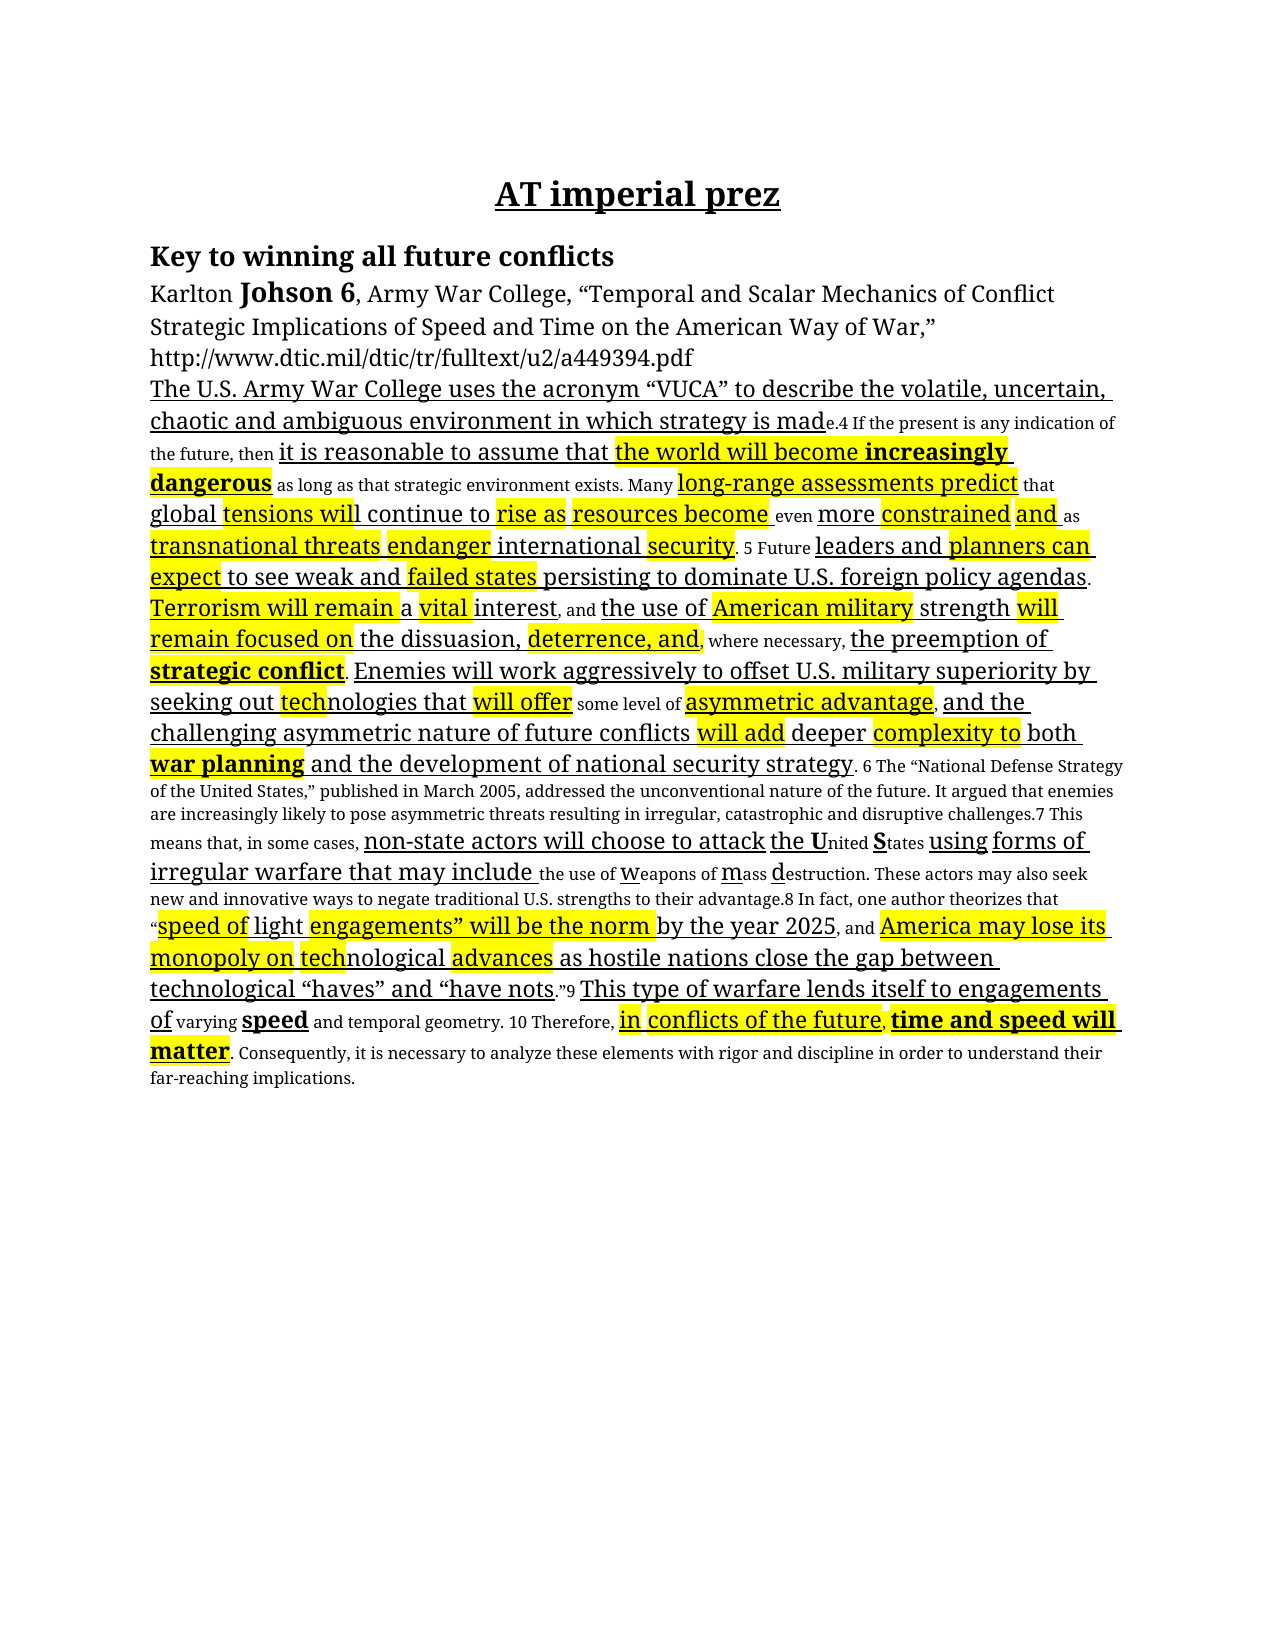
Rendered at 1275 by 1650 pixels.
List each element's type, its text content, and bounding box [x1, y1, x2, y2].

subtitle AT imperial prez [150, 171, 1125, 216]
subtitle Key to winning all future conflicts [150, 237, 1125, 274]
text The U.S. Army War College uses the acronym “VUCA” to describe the volatile, uncertain, chaotic and ambiguous environment in which strategy is made.4 If the present is any indication of the future, then it is reasonable to assume that the world will become increasingly dangerous as long as that strategic environment exists. Many long-range assessments predict that global tensions will continue to rise as resources become even more constrained and as transnational threats endanger international security. 5 Future leaders and planners can expect to see weak and failed states persisting to dominate U.S. foreign policy agendas. Terrorism will remain a vital interest, and the use of American military strength will remain focused on the dissuasion, deterrence, and, where necessary, the preemption of strategic conflict. Enemies will work aggressively to offset U.S. military superiority by seeking out technologies that will offer some level of asymmetric advantage, and the challenging asymmetric nature of future conflicts will add deeper complexity to both war planning and the development of national security strategy. 6 The “National Defense Strategy of the United States,” published in March 2005, addressed the unconventional nature of the future. It argued that enemies are increasingly likely to pose asymmetric threats resulting in irregular, catastrophic and disruptive challenges.7 This means that, in some cases, non-state actors will choose to attack the United States using forms of irregular warfare that may include the use of weapons of mass destruction. These actors may also seek new and innovative ways to negate traditional U.S. strengths to their advantage.8 In fact, one author theorizes that “speed of light engagements” will be the norm by the year 2025, and America may lose its monopoly on technological advances as hostile nations close the gap between technological “haves” and “have nots.”9 This type of warfare lends itself to engagements of varying speed and temporal geometry. 10 Therefore, in conflicts of the future, time and speed will matter. Consequently, it is necessary to analyze these elements with rigor and discipline in order to understand their far-reaching implications. [150, 373, 1125, 1089]
text Karlton Johson 6, Army War College, “Temporal and Scalar Mechanics of Conflict Strategic Implications of Speed and Time on the American Way of War,” http://www.dtic.mil/dtic/tr/fulltext/u2/a449394.pdf [150, 274, 1125, 373]
